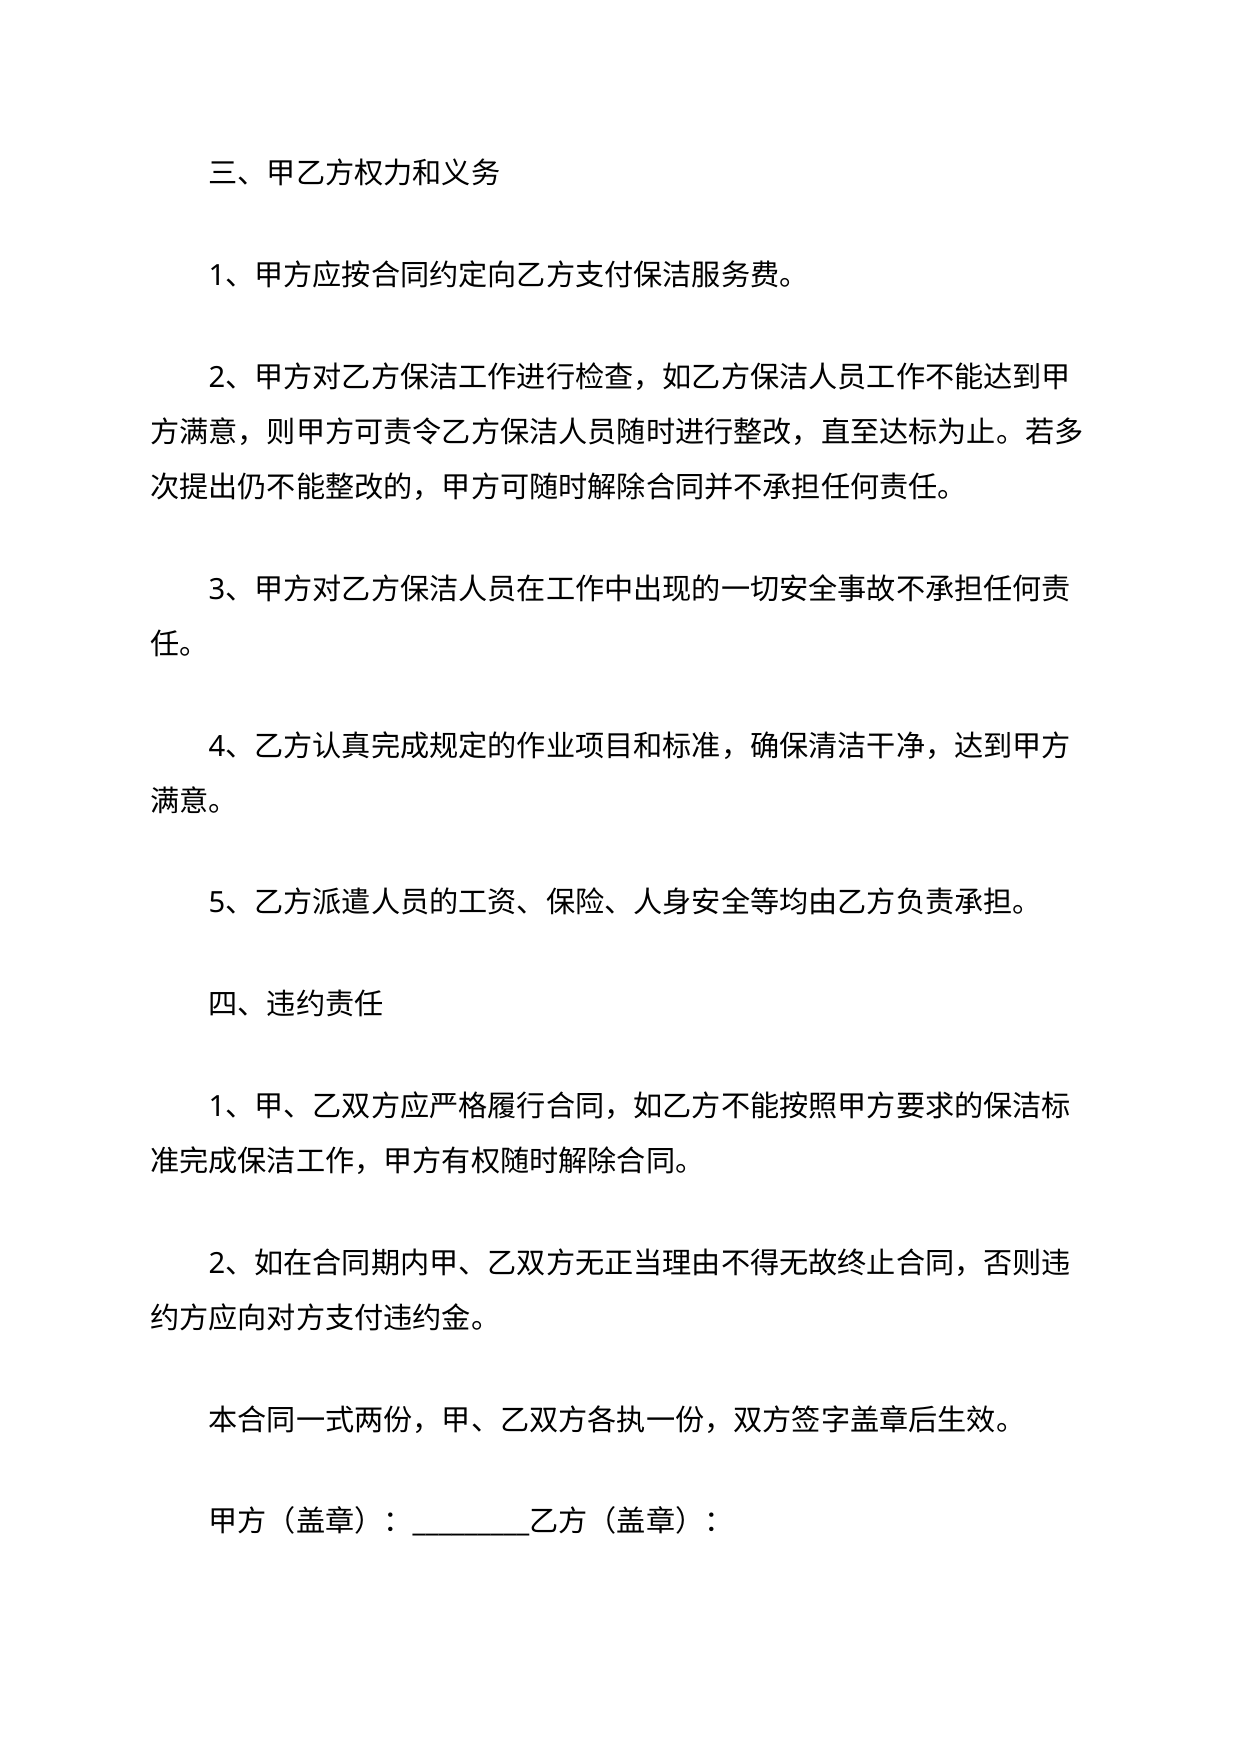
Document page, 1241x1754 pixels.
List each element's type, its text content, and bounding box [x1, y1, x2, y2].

text 甲方（盖章）：_________乙方（盖章）： [150, 1498, 1090, 1540]
text 1、甲方应按合同约定向乙方支付保洁服务费。 [150, 252, 1090, 294]
text 四、违约责任 [150, 981, 1090, 1023]
text 本合同一式两份，甲、乙双方各执一份，双方签字盖章后生效。 [150, 1396, 1090, 1438]
text 2、如在合同期内甲、乙双方无正当理由不得无故终止合同，否则违约方应向对方支付违约金。 [150, 1239, 1090, 1337]
text 3、甲方对乙方保洁人员在工作中出现的一切安全事故不承担任何责任。 [150, 565, 1090, 663]
text 1、甲、乙双方应严格履行合同，如乙方不能按照甲方要求的保洁标准完成保洁工作，甲方有权随时解除合同。 [150, 1083, 1090, 1180]
text 2、甲方对乙方保洁工作进行检查，如乙方保洁人员工作不能达到甲方满意，则甲方可责令乙方保洁人员随时进行整改，直至达标为止。若多次提出仍不能整改的，甲方可随时解除合同并不承担任何责任。 [150, 354, 1090, 506]
text 4、乙方认真完成规定的作业项目和标准，确保清洁干净，达到甲方满意。 [150, 722, 1090, 819]
text 5、乙方派遣人员的工资、保险、人身安全等均由乙方负责承担。 [150, 879, 1090, 921]
text 三、甲乙方权力和义务 [150, 150, 1090, 192]
